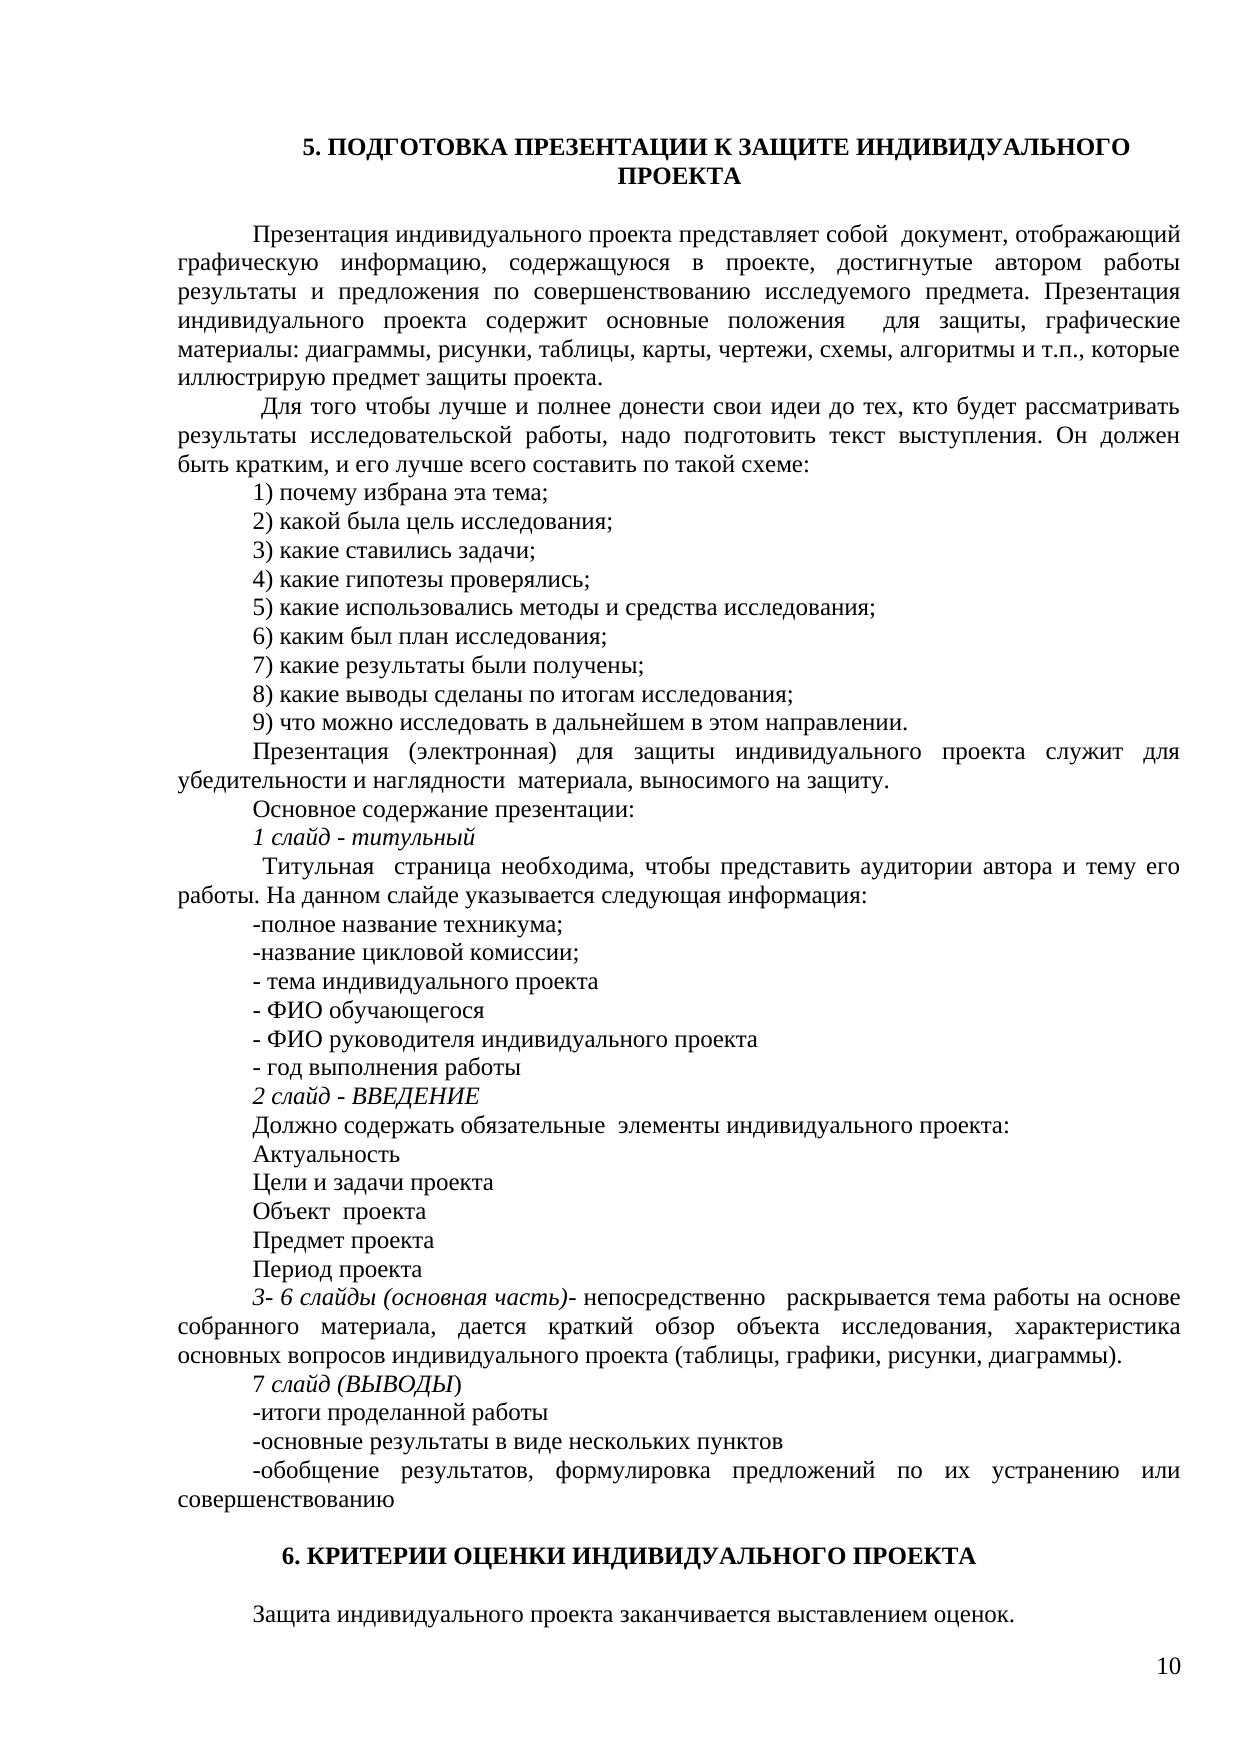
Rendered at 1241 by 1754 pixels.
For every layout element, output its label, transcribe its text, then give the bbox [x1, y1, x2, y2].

text -обобщение результатов, формулировка предложений по их устранению или совершенствованию [177, 1455, 1181, 1512]
text 3) какие ставились задачи; [177, 535, 1181, 564]
text 1) почему избрана эта тема; [177, 477, 1181, 506]
text Титульная страница необходима, чтобы представить аудитории автора и тему его работы. На данном слайде указывается следующая информация: [177, 851, 1181, 909]
text Объект проекта [177, 1196, 1181, 1225]
text Для того чтобы лучше и полнее донести свои идеи до тех, кто будет рассматривать результаты исследовательской работы, надо подготовить текст выступления. Он должен быть кратким, и его лучше всего составить по такой схеме: [177, 391, 1181, 477]
text 4) какие гипотезы проверялись; [177, 564, 1181, 592]
text -итоги проделанной работы [177, 1397, 1181, 1426]
text Актуальность [177, 1139, 1181, 1167]
text 5) какие использовались методы и средства исследования; [177, 592, 1181, 621]
text - тема индивидуального проекта [177, 966, 1181, 995]
text 3- 6 слайды (основная часть)- непосредственно раскрывается тема работы на основе собранного материала, дается краткий обзор объекта исследования, характеристика основных вопросов индивидуального проекта (таблицы, графики, рисунки, диаграммы). [177, 1282, 1181, 1369]
text -название цикловой комиссии; [177, 937, 1181, 966]
text 5. ПОДГОТОВКА ПРЕЗЕНТАЦИИ К ЗАЩИТЕ ИНДИВИДУАЛЬНОГО ПРОЕКТА [177, 132, 1181, 190]
text 7) какие результаты были получены; [177, 650, 1181, 679]
text 8) какие выводы сделаны по итогам исследования; [177, 679, 1181, 707]
text Основное содержание презентации: [177, 794, 1181, 822]
text 2 слайд - ВВЕДЕНИЕ [177, 1081, 1181, 1110]
text Должно содержать обязательные элементы индивидуального проекта: [177, 1110, 1181, 1139]
text Период проекта [177, 1254, 1181, 1282]
text Защита индивидуального проекта заканчивается выставлением оценок. [177, 1599, 1181, 1627]
text 6. КРИТЕРИИ ОЦЕНКИ ИНДИВИДУАЛЬНОГО ПРОЕКТА [282, 1541, 1181, 1570]
text Цели и задачи проекта [177, 1167, 1181, 1196]
text Презентация (электронная) для защиты индивидуального проекта служит для убедительности и наглядности материала, выносимого на защиту. [177, 736, 1181, 794]
text -основные результаты в виде нескольких пунктов [177, 1426, 1181, 1455]
text Предмет проекта [177, 1225, 1181, 1254]
text 7 слайд (ВЫВОДЫ) [177, 1369, 1181, 1397]
text - ФИО руководителя индивидуального проекта [177, 1024, 1181, 1052]
text -полное название техникума; [177, 909, 1181, 937]
text 1 слайд - титульный [177, 822, 1181, 851]
text - год выполнения работы [177, 1052, 1181, 1081]
text - ФИО обучающегося [177, 995, 1181, 1024]
text Презентация индивидуального проекта представляет собой документ, отображающий графическую информацию, содержащуюся в проекте, достигнутые автором работы результаты и предложения по совершенствованию исследуемого предмета. Презентация индивидуального проекта содержит основные положения для защиты, графические материалы: диаграммы, рисунки, таблицы, карты, чертежи, схемы, алгоритмы и т.п., которые иллюстрирую предмет защиты проекта. [177, 219, 1181, 391]
text 2) какой была цель исследования; [177, 506, 1181, 535]
text 9) что можно исследовать в дальнейшем в этом направлении. [177, 707, 1181, 736]
text 6) каким был план исследования; [177, 621, 1181, 650]
